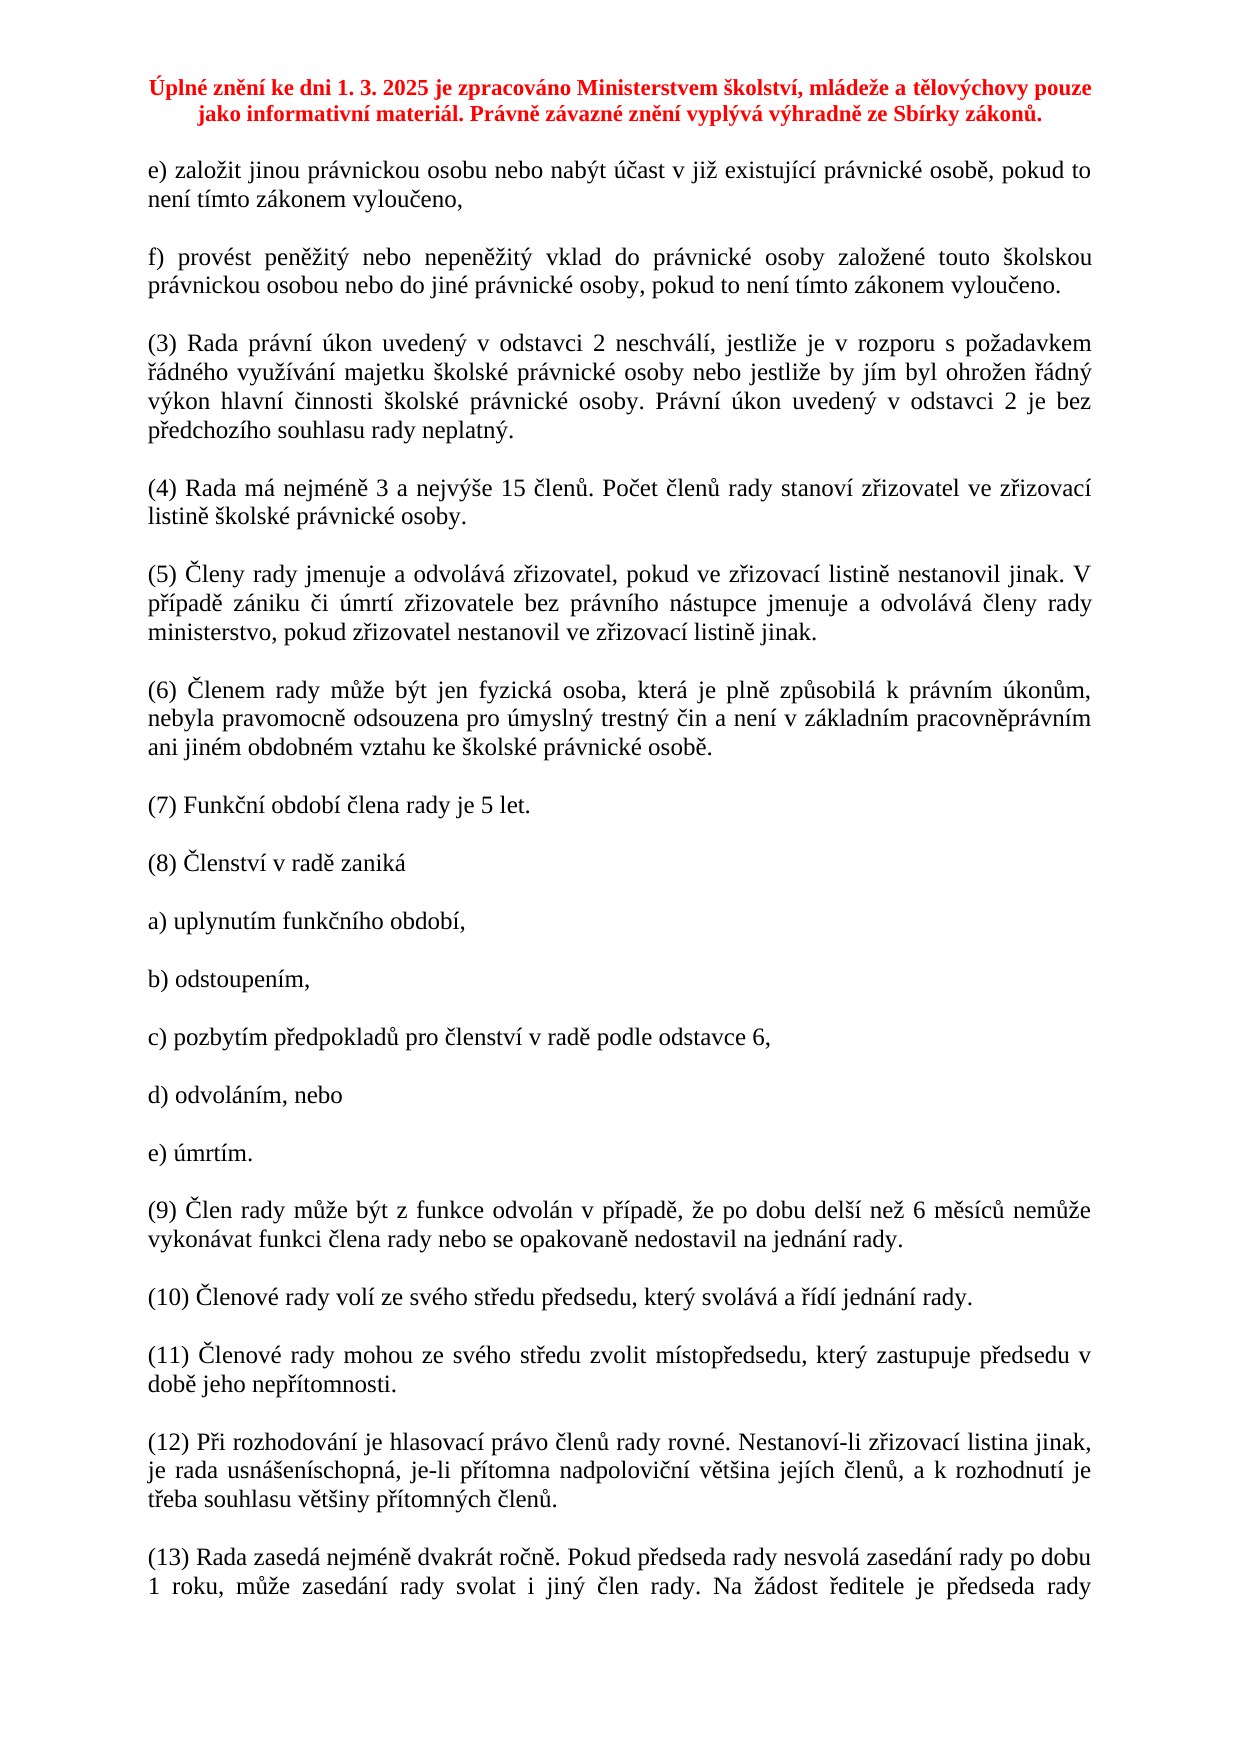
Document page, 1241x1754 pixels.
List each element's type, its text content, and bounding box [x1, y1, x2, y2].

text (11) Členové rady mohou ze svého středu zvolit místopředsedu, který zastupuje předsedu v době jeho nepřítomnosti. [148, 1340, 1093, 1398]
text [148, 1542, 1093, 1600]
text (3) Rada právní úkon uvedený v odstavci 2 neschválí, jestliže je v rozporu s požadavkem řádného využívání majetku školské právnické osoby nebo jestliže by jím byl ohrožen řádný výkon hlavní činnosti školské právnické osoby. Právní úkon uvedený v odstavci 2 je bez předchozího souhlasu rady neplatný. [148, 328, 1093, 443]
text b) odstoupením, [148, 964, 1093, 993]
text c) pozbytím předpokladů pro členství v radě podle odstavce 6, [148, 1022, 1093, 1051]
text (7) Funkční období člena rady je 5 let. [148, 790, 1093, 819]
text f) provést peněžitý nebo nepeněžitý vklad do právnické osoby založené touto školskou právnickou osobou nebo do jiné právnické osoby, pokud to není tímto zákonem vyloučeno. [148, 242, 1093, 299]
text (8) Členství v radě zaniká [148, 848, 1093, 877]
text e) úmrtím. [148, 1138, 1093, 1166]
text (12) Při rozhodování je hlasovací právo členů rady rovné. Nestanoví-li zřizovací listina jinak, je rada usnášeníschopná, je-li přítomna nadpoloviční většina jejích členů, a k rozhodnutí je třeba souhlasu většiny přítomných členů. [148, 1427, 1093, 1513]
text e) založit jinou právnickou osobu nebo nabýt účast v již existující právnické osobě, pokud to není tímto zákonem vyloučeno, [148, 155, 1093, 213]
text (6) Členem rady může být jen fyzická osoba, která je plně způsobilá k právním úkonům, nebyla pravomocně odsouzena pro úmyslný trestný čin a není v základním pracovněprávním ani jiném obdobném vztahu ke školské právnické osobě. [148, 675, 1093, 761]
text (10) Členové rady volí ze svého středu předsedu, který svolává a řídí jednání rady. [148, 1282, 1093, 1311]
text a) uplynutím funkčního období, [148, 906, 1093, 935]
text (5) Členy rady jmenuje a odvolává zřizovatel, pokud ve zřizovací listině nestanovil jinak. V případě zániku či úmrtí zřizovatele bez právního nástupce jmenuje a odvolává členy rady ministerstvo, pokud zřizovatel nestanovil ve zřizovací listině jinak. [148, 559, 1093, 646]
text (4) Rada má nejméně 3 a nejvýše 15 členů. Počet členů rady stanoví zřizovatel ve zřizovací listině školské právnické osoby. [148, 473, 1093, 530]
text d) odvoláním, nebo [148, 1080, 1093, 1108]
text (9) Člen rady může být z funkce odvolán v případě, že po dobu delší než 6 měsíců nemůže vykonávat funkci člena rady nebo se opakovaně nedostavil na jednání rady. [148, 1196, 1093, 1253]
